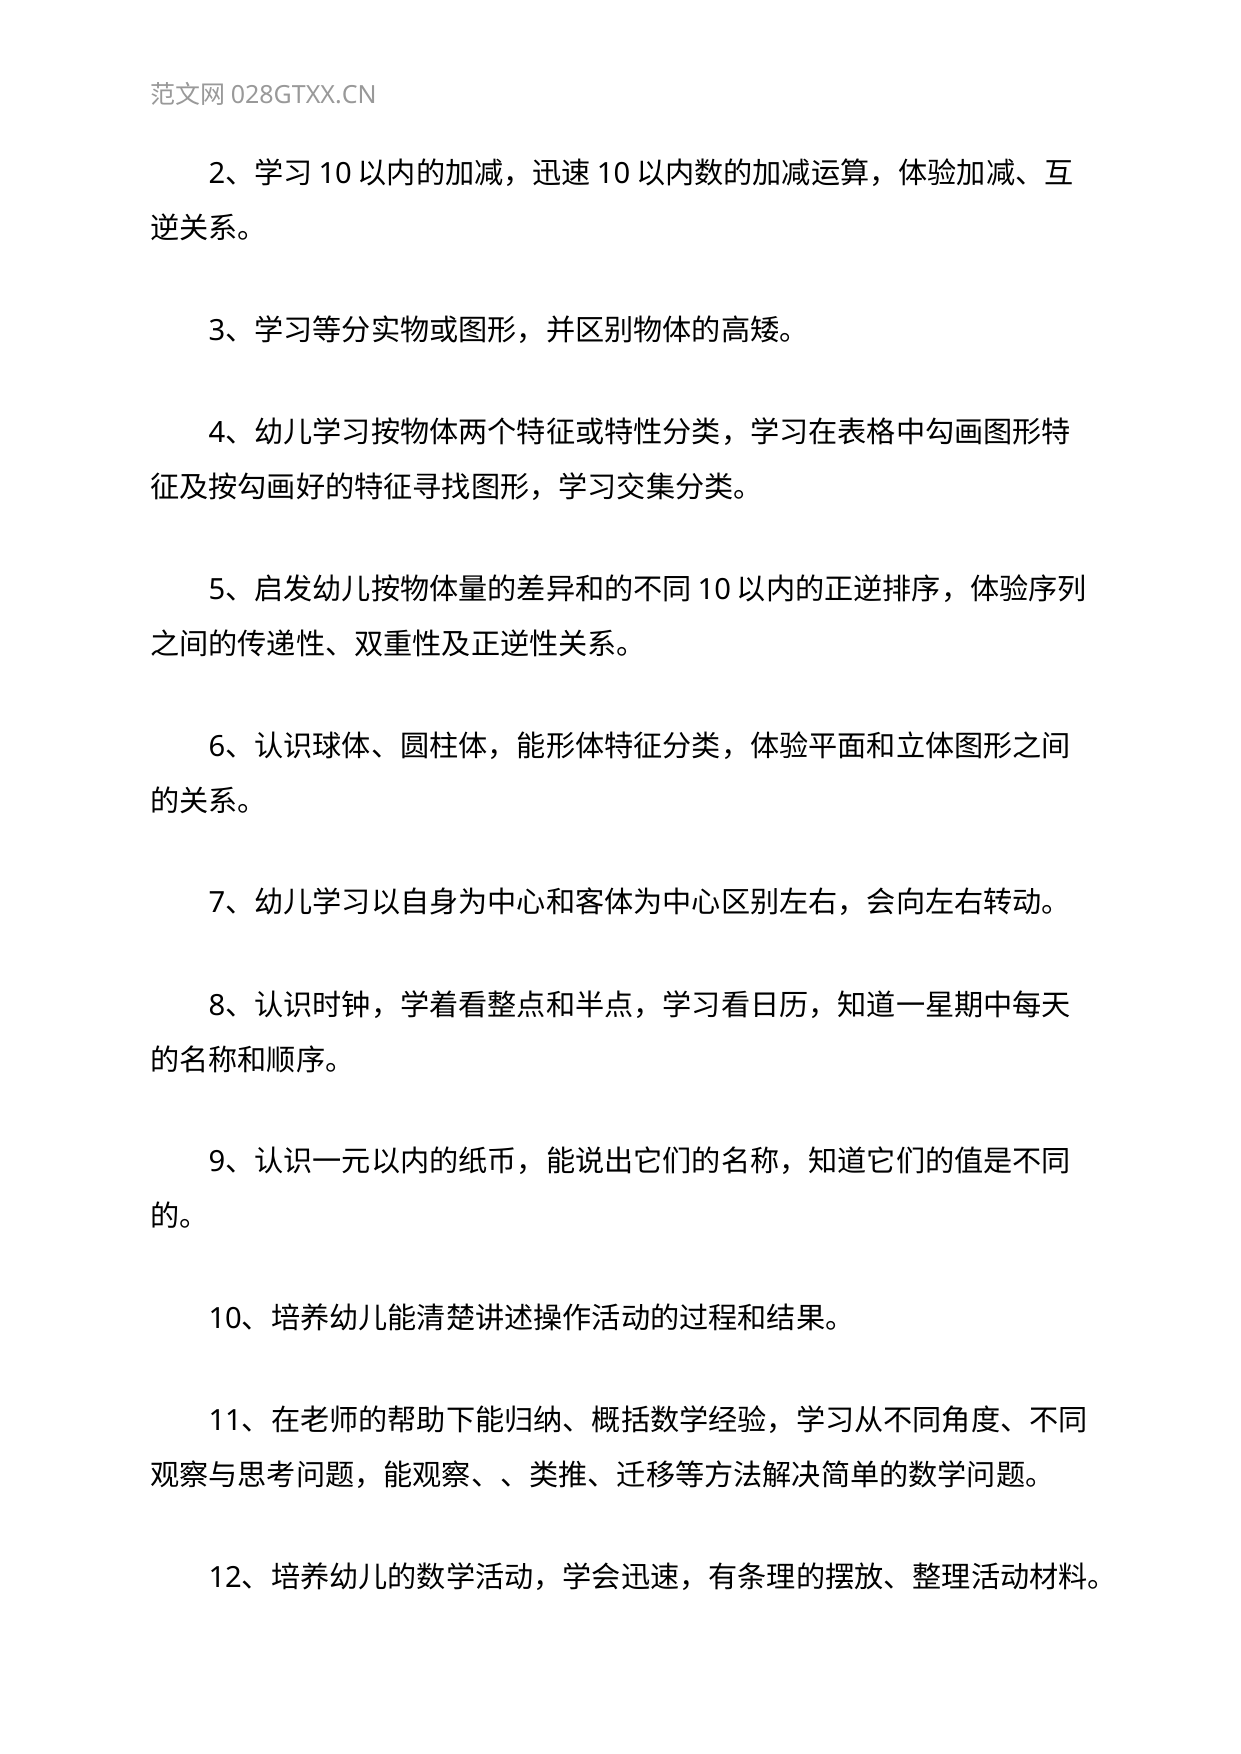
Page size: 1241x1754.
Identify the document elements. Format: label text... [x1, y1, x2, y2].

text 12、培养幼儿的数学活动，学会迅速，有条理的摆放、整理活动材料。 [150, 1553, 1090, 1596]
text 4、幼儿学习按物体两个特征或特性分类，学习在表格中勾画图形特征及按勾画好的特征寻找图形，学习交集分类。 [150, 409, 1090, 506]
text 9、认识一元以内的纸币，能说出它们的名称，知道它们的值是不同的。 [150, 1138, 1090, 1235]
text 8、认识时钟，学着看整点和半点，学习看日历，知道一星期中每天的名称和顺序。 [150, 981, 1090, 1078]
text 11、在老师的帮助下能归纳、概括数学经验，学习从不同角度、不同观察与思考问题，能观察、、类推、迁移等方法解决简单的数学问题。 [150, 1397, 1090, 1494]
text 5、启发幼儿按物体量的差异和的不同10以内的正逆排序，体验序列之间的传递性、双重性及正逆性关系。 [150, 566, 1090, 663]
text 7、幼儿学习以自身为中心和客体为中心区别左右，会向左右转动。 [150, 879, 1090, 921]
text 3、学习等分实物或图形，并区别物体的高矮。 [150, 307, 1090, 349]
text 2、学习10以内的加减，迅速10以内数的加减运算，体验加减、互逆关系。 [150, 150, 1090, 247]
text 6、认识球体、圆柱体，能形体特征分类，体验平面和立体图形之间的关系。 [150, 722, 1090, 819]
text 10、培养幼儿能清楚讲述操作活动的过程和结果。 [150, 1294, 1090, 1337]
